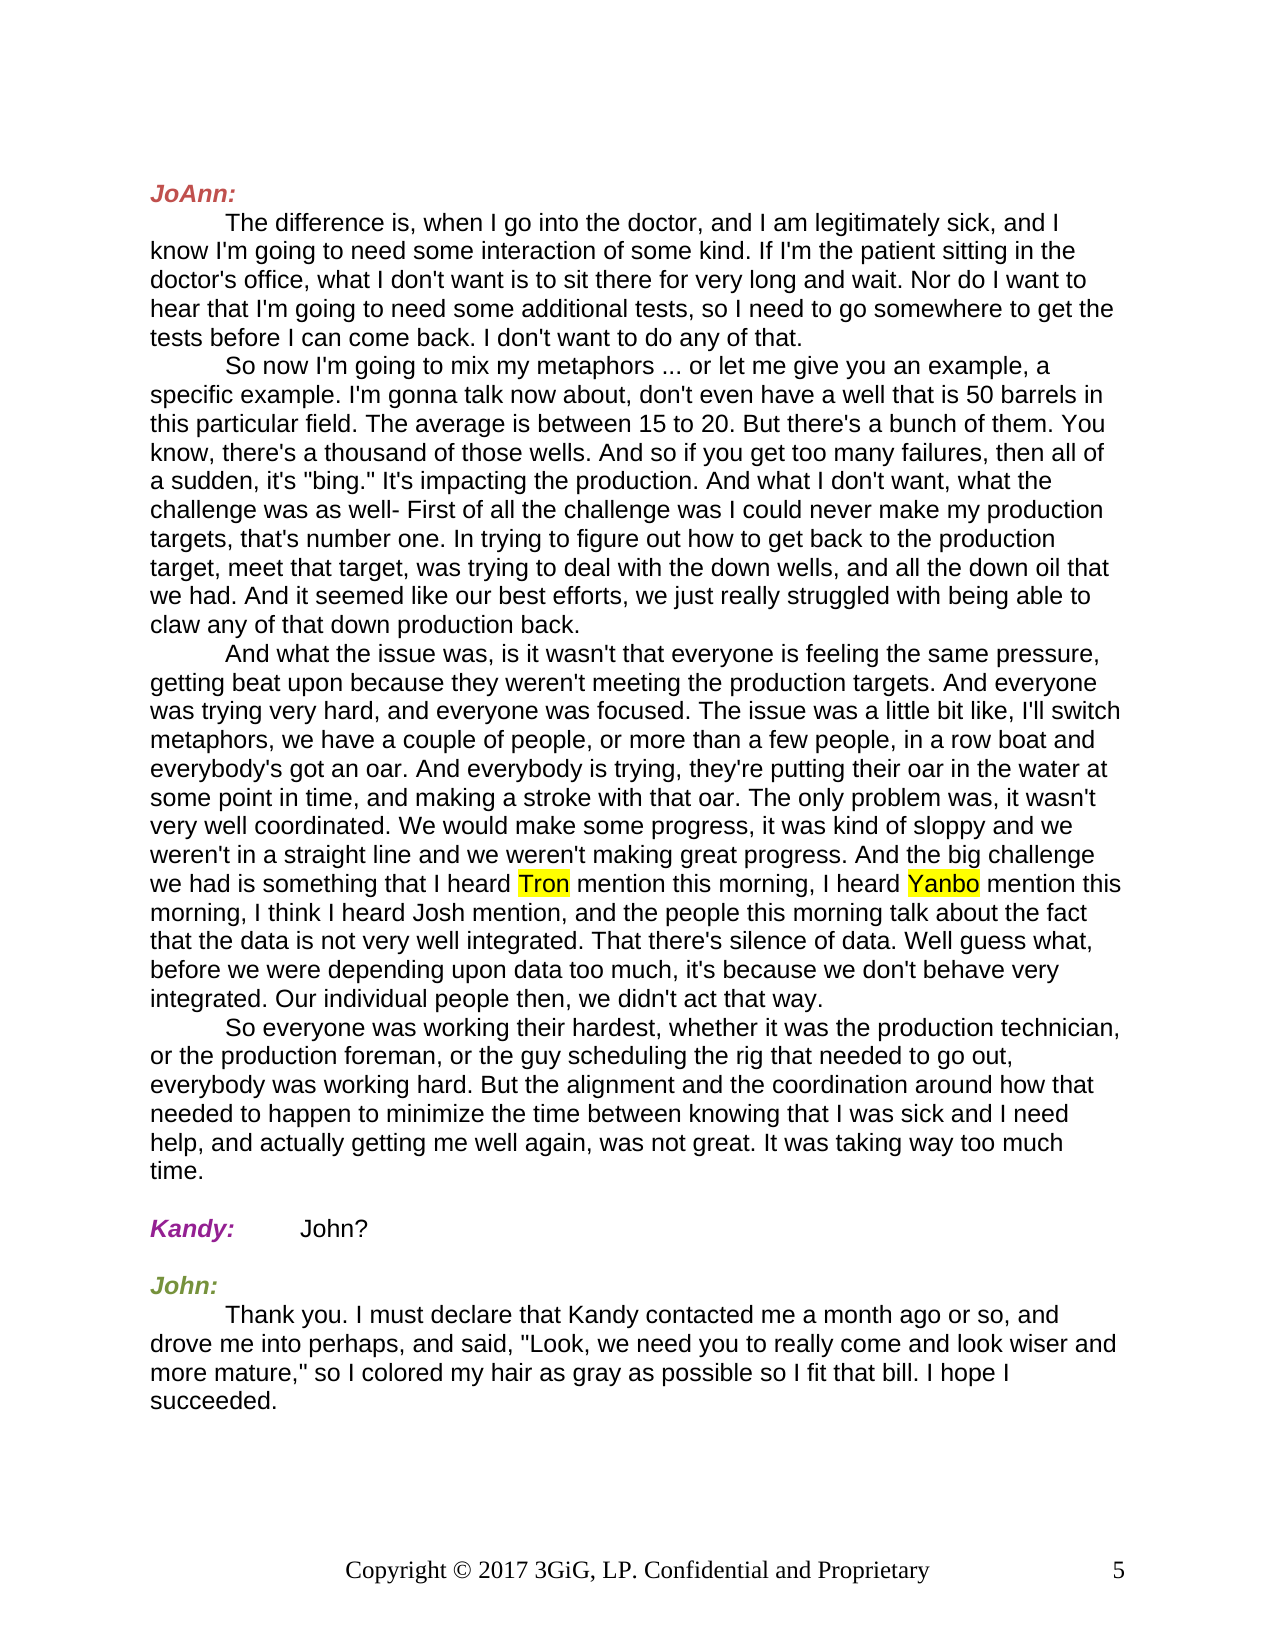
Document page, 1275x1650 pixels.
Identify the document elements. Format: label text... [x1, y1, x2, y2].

text John: [150, 1271, 1125, 1300]
text And what the issue was, is it wasn't that everyone is feeling the same pressure, getting beat upon because they weren't meeting the production targets. And everyone was trying very hard, and everyone was focused. The issue was a little bit like, I'll switch metaphors, we have a couple of people, or more than a few people, in a row boat and everybody's got an oar. And everybody is trying, they're putting their oar in the water at some point in time, and making a stroke with that oar. The only problem was, it wasn't very well coordinated. We would make some progress, it was kind of sloppy and we weren't in a straight line and we weren't making great progress. And the big challenge we had is something that I heard Tron mention this morning, I heard Yanbo mention this morning, I think I heard Josh mention, and the people this morning talk about the fact that the data is not very well integrated. That there's silence of data. Well guess what, before we were depending upon data too much, it's because we don't behave very integrated. Our individual people then, we didn't act that way. [150, 639, 1125, 1012]
text Kandy: John? [150, 1214, 1125, 1242]
text Thank you. I must declare that Kandy contacted me a month ago or so, and drove me into perhaps, and said, "Look, we need you to really come and look wiser and more mature," so I colored my hair as gray as possible so I fit that bill. I hope I succeeded. [150, 1300, 1125, 1415]
text The difference is, when I go into the doctor, and I am legitimately sick, and I know I'm going to need some interaction of some kind. If I'm the patient sitting in the doctor's office, what I don't want is to sit there for very long and wait. Nor do I want to hear that I'm going to need some additional tests, so I need to go somewhere to get the tests before I can come back. I don't want to do any of that. [150, 207, 1125, 351]
text So now I'm going to mix my metaphors ... or let me give you an example, a specific example. I'm gonna talk now about, don't even have a well that is 50 barrels in this particular field. The average is between 15 to 20. But there's a bunch of them. You know, there's a thousand of those wells. And so if you get too many failures, then all of a sudden, it's "bing." It's impacting the production. And what I don't want, what the challenge was as well- First of all the challenge was I could never make my production targets, that's number one. In trying to figure out how to get back to the production target, meet that target, was trying to deal with the down wells, and all the down oil that we had. And it seemed like our best efforts, we just really struggled with being able to claw any of that down production back. [150, 351, 1125, 639]
text So everyone was working their hardest, whether it was the production technician, or the production foreman, or the guy scheduling the rig that needed to go out, everybody was working hard. But the alignment and the coordination around how that needed to happen to minimize the time between knowing that I was sick and I need help, and actually getting me well again, was not great. It was taking way too much time. [150, 1012, 1125, 1185]
text JoAnn: [150, 179, 1125, 207]
